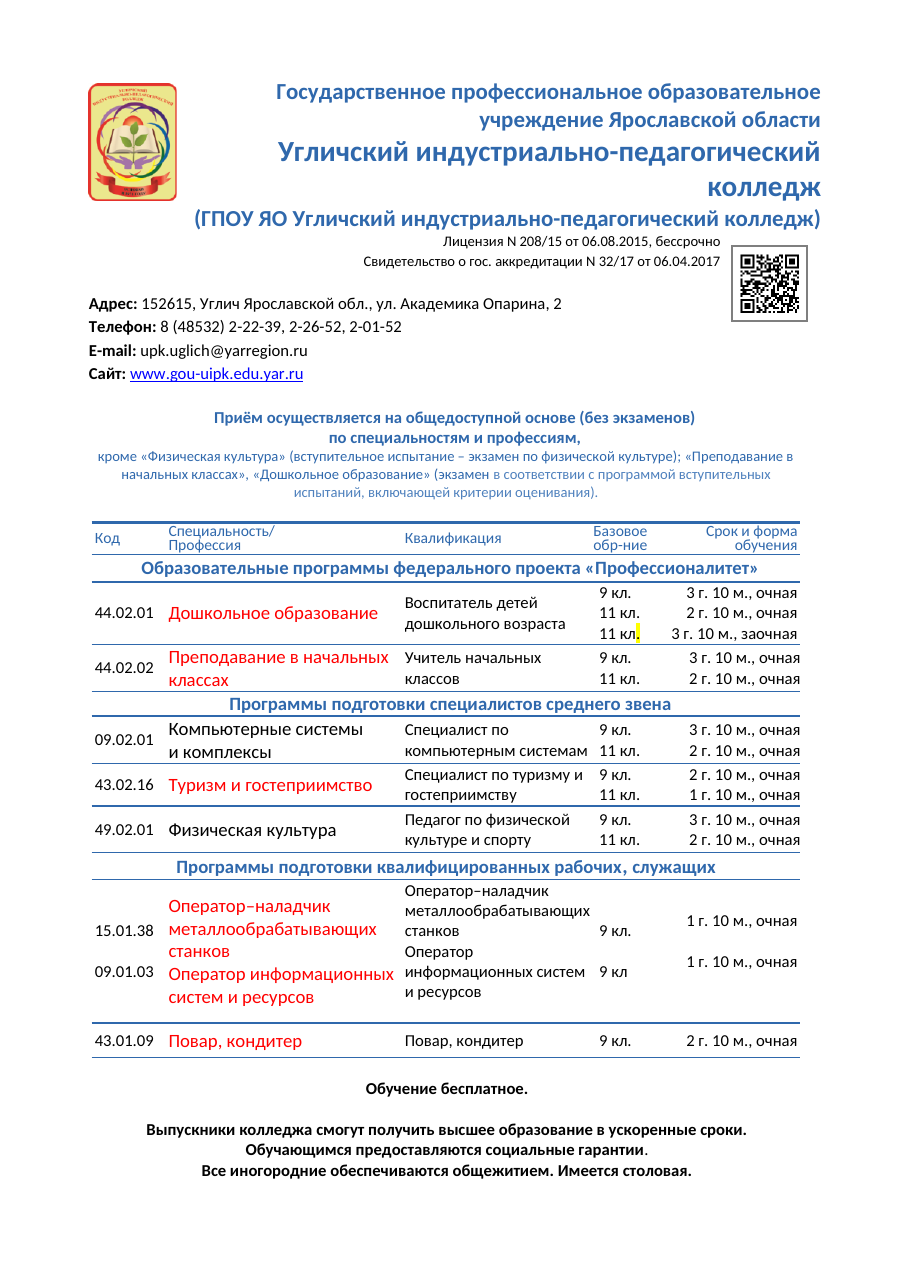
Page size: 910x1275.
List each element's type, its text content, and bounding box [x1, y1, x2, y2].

table_cell Воспитатель детей дошкольного возраста [402, 583, 596, 643]
picture [733, 247, 806, 293]
text учреждение Ярославской области [89, 105, 821, 133]
table_cell 3 г. 10 м., очная 2 г. 10 м., очная [667, 645, 800, 691]
table_cell 9 кл. 11 кл. [596, 807, 667, 852]
text колледж [89, 168, 821, 204]
text Государственное профессиональное образовательное [164, 77, 821, 105]
table_cell Программы подготовки квалифицированных рабочих, служащих [92, 853, 800, 878]
text Приём осуществляется на общедоступной основе (без экзаменов) [89, 407, 821, 427]
table_cell Программы подготовки специалистов среднего звена [92, 692, 800, 715]
table_cell 44.02.02 [92, 645, 165, 691]
list Сайт: www.gou-uipk.edu.yar.ru [89, 363, 821, 383]
table_cell 15.01.38 09.01.03 [92, 880, 165, 1022]
picture [733, 313, 806, 317]
table_cell 2 г. 10 м., очная 1 г. 10 м., очная [667, 764, 800, 805]
table_cell 3 г. 10 м., очная 2 г. 10 м., очная [667, 807, 800, 852]
table_cell 3 г. 10 м., очная 2 г. 10 м., очная 3 г. 10 м., заочная [667, 583, 800, 643]
table_cell Специалист по туризму и гостеприимству [402, 764, 596, 805]
table_cell Дошкольное образование [165, 583, 402, 643]
table_cell 1 г. 10 м., очная 1 г. 10 м., очная [667, 880, 800, 1022]
text по специальностям и профессиям, [89, 427, 821, 447]
table_cell Преподавание в начальных классах [165, 645, 402, 691]
table_cell Компьютерные системы и комплексы [165, 717, 402, 763]
table_cell Повар, кондитер [165, 1024, 402, 1057]
text Телефон: 8 (48532) 2-22-39, 2-26-52, 2-01-52 [89, 317, 821, 337]
table_cell 3 г. 10 м., очная 2 г. 10 м., очная [667, 717, 800, 763]
table_cell 9 кл. 11 кл. [596, 645, 667, 691]
table_cell 9 кл. 11 кл. 11 кл. [596, 583, 667, 643]
text Адрес: 152615, Углич Ярославской обл., ул. Академика Опарина, 2 [89, 293, 821, 313]
table_cell 43.02.16 [92, 764, 165, 805]
text Лицензия N 208/15 от 06.08.2015, бессрочно [89, 232, 721, 250]
table_cell 9 кл. 9 кл [596, 880, 667, 1022]
table_header кроме «Физическая культура» (вступительное испытание – экзамен по физической культуре); «Преподавание в начальных классах», «Дошкольное образование» (экзамен в соответствии с программой вступительных испытаний, включающей критерии оценивания). [92, 447, 800, 521]
table_cell Туризм и гостеприимство [165, 764, 402, 805]
table_cell Оператор–наладчик металлообрабатывающих станков Оператор информационных систем и ресурсов [165, 880, 402, 1022]
table_cell 09.02.01 [92, 717, 165, 763]
table_cell Оператор–наладчик металлообрабатывающих станков Оператор информационных систем и ресурсов [402, 880, 596, 1022]
table_cell Квалификация [402, 524, 564, 553]
table_cell Специальность/ Профессия [165, 524, 402, 553]
table_cell 9 кл. 11 кл. [596, 717, 667, 763]
table_cell Специалист по компьютерным системам [402, 717, 596, 763]
table_cell Физическая культура [165, 807, 402, 852]
table_cell Образовательные программы федерального проекта «Профессионалитет» [92, 555, 800, 581]
table_cell Обучение бесплатное. Выпускники колледжа смогут получить высшее образование в ускоренные сроки. Обучающимся предоставляются социальные гарантии. Все иногородние обеспечиваются общежитием. Имеется столовая. [92, 1058, 800, 1180]
table_cell 43.01.09 [92, 1024, 165, 1057]
table_cell 49.02.01 [92, 807, 165, 852]
table_cell 44.02.01 [92, 583, 165, 643]
table_cell 2 г. 10 м., очная [667, 1024, 800, 1057]
text Угличский индустриально-педагогический [89, 133, 821, 168]
text (ГПОУ ЯО Угличский индустриально-педагогический колледж) [89, 204, 821, 232]
text Свидетельство о гос. аккредитации N 32/17 от 06.04.2017 [89, 252, 721, 270]
table_cell Педагог по физической культуре и спорту [402, 807, 596, 852]
table_cell Срок и форма обучения [667, 524, 800, 553]
table_cell Учитель начальных классов [402, 645, 596, 691]
picture [88, 83, 164, 201]
table_cell 9 кл. [596, 1024, 667, 1057]
table_cell Код [92, 524, 165, 553]
table_cell Базовое обр-ние [564, 524, 667, 553]
list E-mail: upk.uglich@yarregion.ru [89, 340, 821, 360]
table_cell Повар, кондитер [402, 1024, 596, 1057]
table_cell 9 кл. 11 кл. [596, 764, 667, 805]
